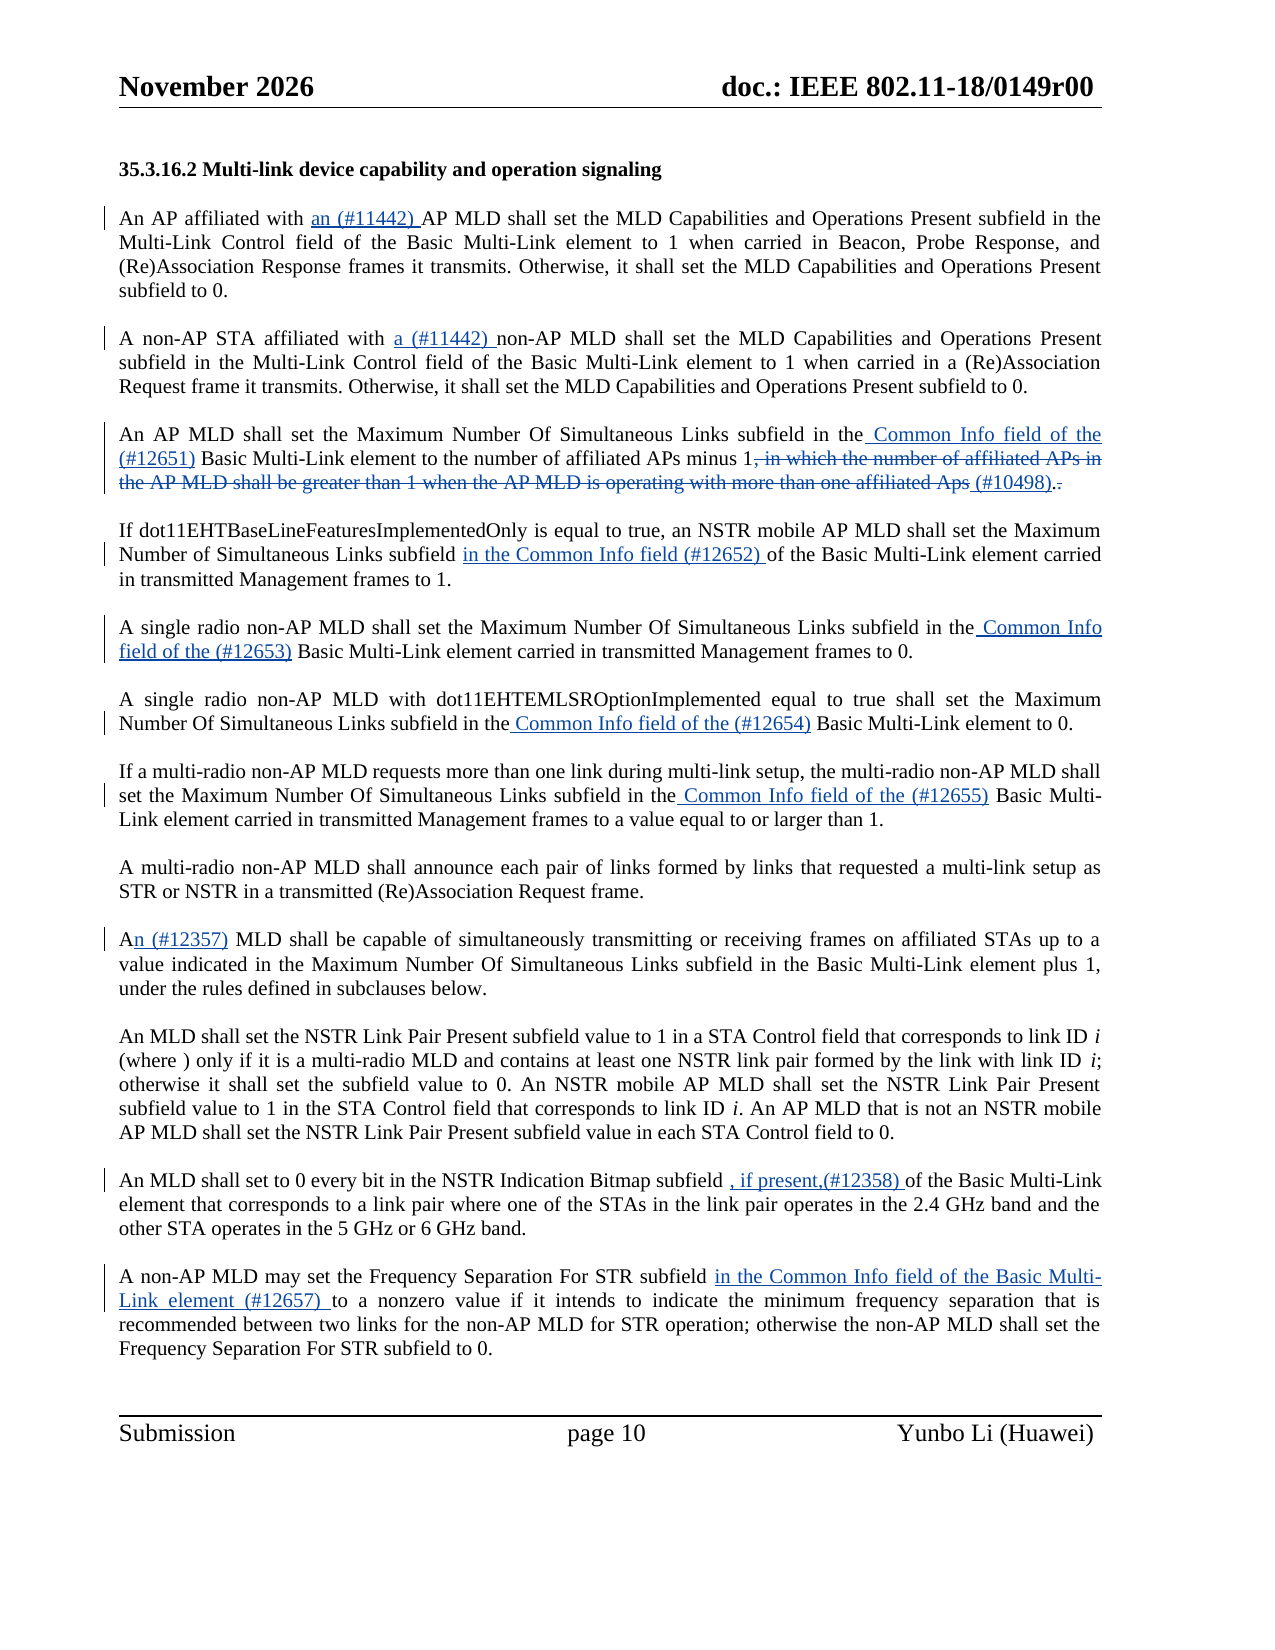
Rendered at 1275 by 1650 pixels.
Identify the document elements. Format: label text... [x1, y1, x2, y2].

text 35.3.16.2 Multi-link device capability and operation signaling [119, 157, 1102, 181]
text A non-AP STA affiliated with non-AP MLD shall set the MLD Capabilities and Operations Present subfield in the Multi-Link Control field of the Basic Multi-Link element to 1 when carried in a (Re)Association Request frame it transmits. Otherwise, it shall set the MLD Capabilities and Operations Present subfield to 0. [119, 326, 1102, 398]
text If dot11EHTBaseLineFeaturesImplementedOnly is equal to true, an NSTR mobile AP MLD shall set the Maximum Number of Simultaneous Links subfield of the Basic Multi-Link element carried in transmitted Management frames to 1. [119, 518, 1102, 591]
text A MLD shall be capable of simultaneously transmitting or receiving frames on affiliated STAs up to a value indicated in the Maximum Number Of Simultaneous Links subfield in the Basic Multi-Link element plus 1, under the rules defined in subclauses below. [119, 927, 1102, 999]
text A non-AP MLD may set the Frequency Separation For STR subfield to a nonzero value if it intends to indicate the minimum frequency separation that is recommended between two links for the non-AP MLD for STR operation; otherwise the non-AP MLD shall set the Frequency Separation For STR subfield to 0. [119, 1264, 1102, 1360]
text An MLD shall set to 0 every bit in the NSTR Indication Bitmap subfield of the Basic Multi-Link element that corresponds to a link pair where one of the STAs in the link pair operates in the 2.4 GHz band and the other STA operates in the 5 GHz or 6 GHz band. [119, 1168, 1102, 1240]
text An MLD shall set the NSTR Link Pair Present subfield value to 1 in a STA Control field that corresponds to link ID i (where ) only if it is a multi-radio MLD and contains at least one NSTR link pair formed by the link with link ID i; otherwise it shall set the subfield value to 0. An NSTR mobile AP MLD shall set the NSTR Link Pair Present subfield value to 1 in the STA Control field that corresponds to link ID i. An AP MLD that is not an NSTR mobile AP MLD shall set the NSTR Link Pair Present subfield value in each STA Control field to 0. [119, 1023, 1102, 1144]
text An AP MLD shall set the Maximum Number Of Simultaneous Links subfield in the Basic Multi-Link element to the number of affiliated APs minus 1. [119, 422, 1102, 494]
text If a multi-radio non-AP MLD requests more than one link during multi-link setup, the multi-radio non-AP MLD shall set the Maximum Number Of Simultaneous Links subfield in the Basic Multi-Link element carried in transmitted Management frames to a value equal to or larger than 1. [119, 759, 1102, 831]
text A multi-radio non-AP MLD shall announce each pair of links formed by links that requested a multi-link setup as STR or NSTR in a transmitted (Re)Association Request frame. [119, 855, 1102, 903]
text A single radio non-AP MLD shall set the Maximum Number Of Simultaneous Links subfield in the Basic Multi-Link element carried in transmitted Management frames to 0. [119, 614, 1102, 663]
text An AP affiliated with AP MLD shall set the MLD Capabilities and Operations Present subfield in the Multi-Link Control field of the Basic Multi-Link element to 1 when carried in Beacon, Probe Response, and (Re)Association Response frames it transmits. Otherwise, it shall set the MLD Capabilities and Operations Present subfield to 0. [119, 206, 1102, 302]
text A single radio non-AP MLD with dot11EHTEMLSROptionImplemented equal to true shall set the Maximum Number Of Simultaneous Links subfield in the Basic Multi-Link element to 0. [119, 687, 1102, 735]
